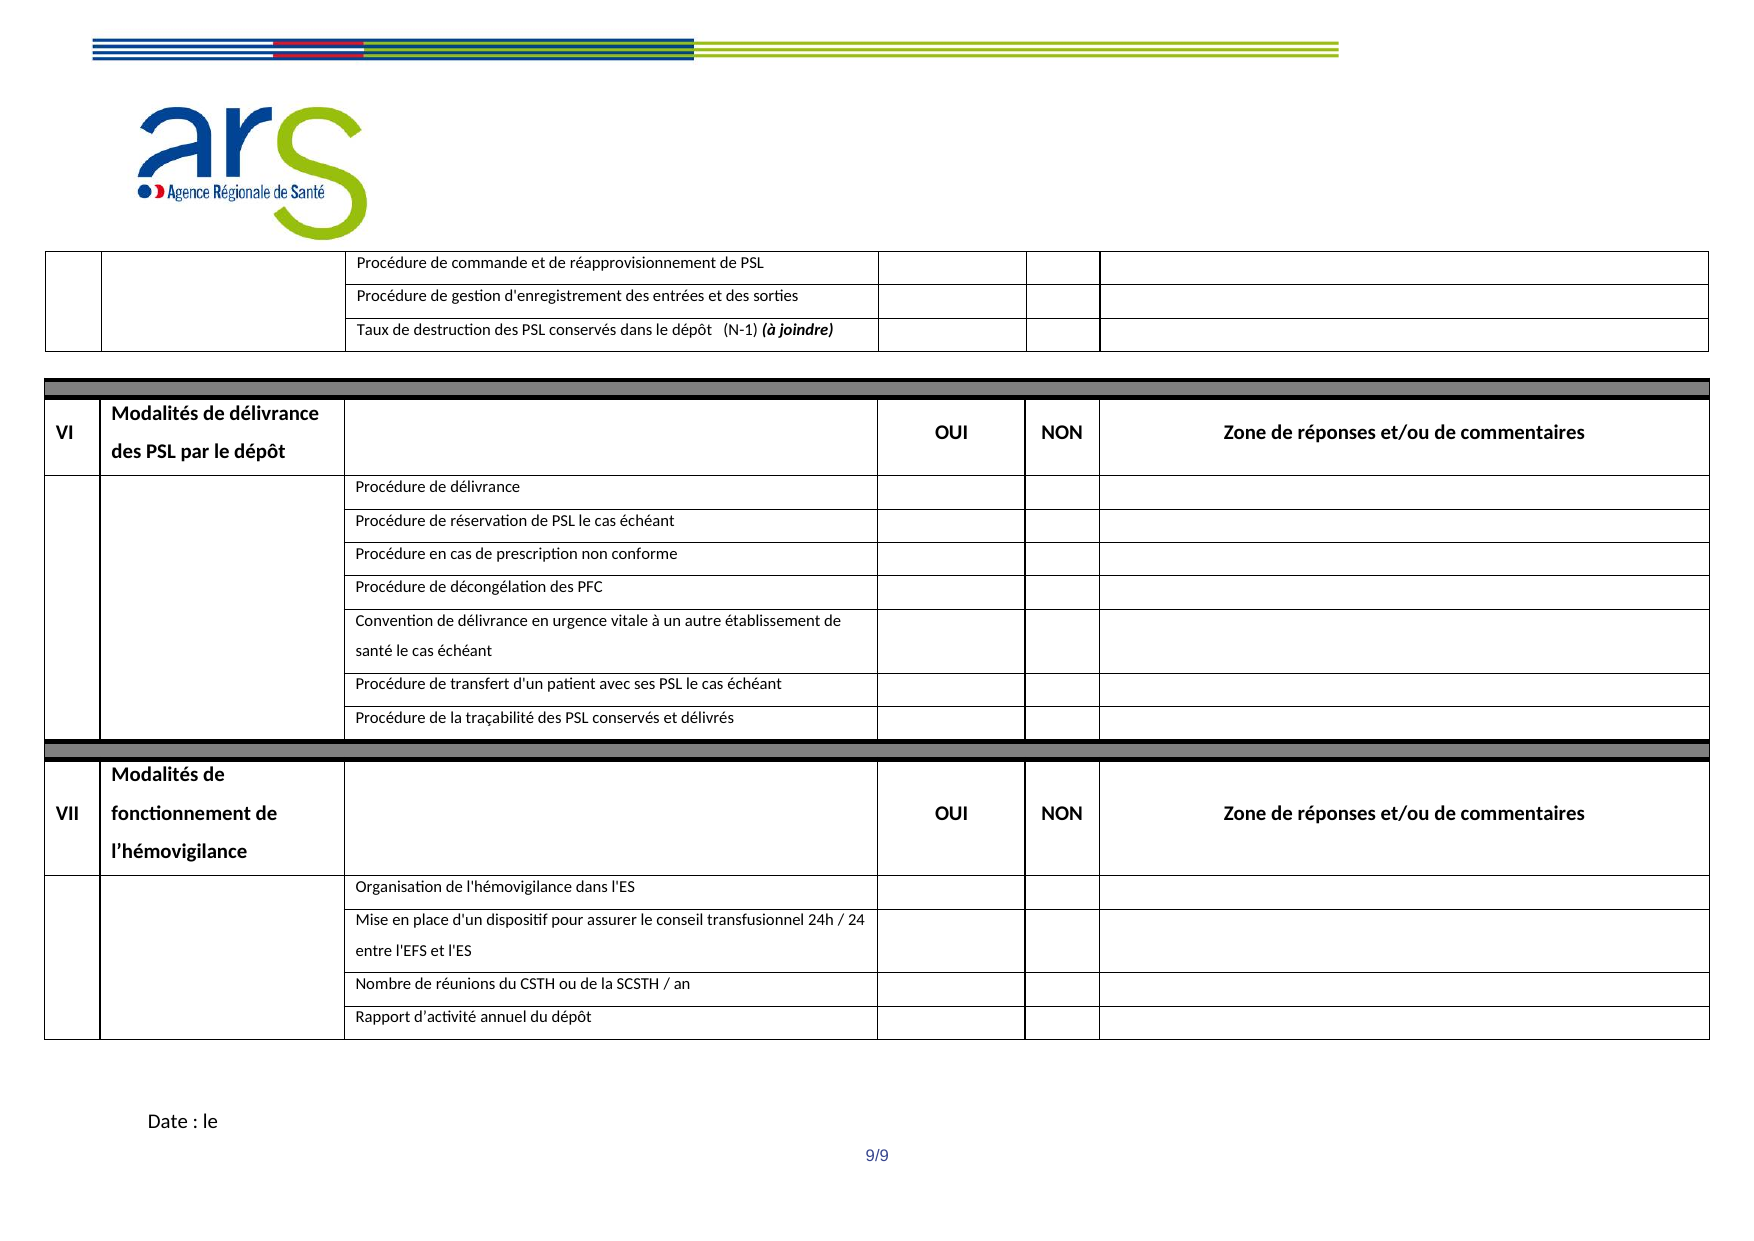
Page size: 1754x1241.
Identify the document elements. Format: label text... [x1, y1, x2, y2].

table_cell [878, 543, 1024, 575]
table_cell [1100, 910, 1709, 972]
table_cell [878, 973, 1024, 1006]
table_cell [1100, 876, 1709, 908]
table_cell [101, 476, 344, 739]
table_cell [1026, 973, 1099, 1006]
picture [102, 252, 345, 269]
table_cell Procédure de la traçabilité des PSL conservés et délivrés [345, 707, 877, 739]
table_cell Procédure de gestion d'enregistrement des entrées et des sorties [346, 285, 878, 318]
table_cell [1101, 319, 1708, 351]
table_cell [878, 576, 1024, 609]
table_cell Procédure de commande et de réapprovisionnement de PSL [346, 252, 878, 284]
table_cell [878, 910, 1024, 972]
table_cell [879, 319, 1026, 351]
table_cell [101, 876, 344, 1039]
table_cell Procédure en cas de prescription non conforme [345, 543, 877, 575]
table_cell [1100, 1007, 1709, 1039]
table_cell OUI [878, 762, 1024, 875]
table_cell Nombre de réunions du CSTH ou de la SCSTH / an [345, 973, 877, 1006]
table_cell Procédure de délivrance [345, 476, 877, 509]
table_cell Mise en place d'un dispositif pour assurer le conseil transfusionnel 24h / 24 entre l'EFS et l'ES [345, 910, 877, 972]
table_cell [1026, 910, 1099, 972]
table_cell Rapport d’activité annuel du dépôt [345, 1007, 877, 1039]
table_cell Modalités de fonctionnement de l’hémovigilance [101, 762, 344, 875]
table_cell [1100, 576, 1709, 609]
table_cell Procédure de réservation de PSL le cas échéant [345, 510, 877, 542]
table_cell [345, 762, 877, 875]
table_cell [878, 510, 1024, 542]
table_cell [45, 476, 99, 739]
table_cell Organisation de l'hémovigilance dans l'ES [345, 876, 877, 908]
table_cell [878, 876, 1024, 908]
table_cell [1026, 674, 1099, 706]
table_cell Taux de destruction des PSL conservés dans le dépôt (N-1) (à joindre) [346, 319, 878, 351]
table_cell [878, 674, 1024, 706]
table_cell NON [1026, 400, 1099, 475]
table_cell [345, 400, 877, 475]
table_cell [1101, 285, 1708, 318]
table_cell [1100, 707, 1709, 739]
table_cell [1100, 510, 1709, 542]
table_cell Modalités de délivrance des PSL par le dépôt [101, 400, 344, 475]
table_cell [45, 876, 99, 1039]
table_cell Procédure de décongélation des PFC [345, 576, 877, 609]
table_cell [1100, 543, 1709, 575]
table_cell [879, 252, 1026, 284]
table_cell [1026, 876, 1099, 908]
table_cell Procédure de transfert d'un patient avec ses PSL le cas échéant [345, 674, 877, 706]
table_cell [1100, 476, 1709, 509]
table_cell [1100, 674, 1709, 706]
table_cell [1026, 476, 1099, 509]
table_cell [1101, 252, 1708, 284]
table_cell [45, 744, 1709, 757]
table_cell Zone de réponses et/ou de commentaires [1100, 762, 1709, 875]
table_cell Convention de délivrance en urgence vitale à un autre établissement de santé le cas échéant [345, 610, 877, 672]
table_cell [1026, 543, 1099, 575]
table_cell VII [45, 762, 99, 875]
table_cell [1026, 610, 1099, 672]
table_cell NON [1026, 762, 1099, 875]
table_cell [878, 610, 1024, 672]
table_cell VI [45, 400, 99, 475]
table_cell [1100, 610, 1709, 672]
table_header [45, 382, 1709, 395]
table_cell [1026, 1007, 1099, 1039]
table_cell [878, 1007, 1024, 1039]
table_cell [1026, 576, 1099, 609]
table_cell [878, 707, 1024, 739]
table_cell [1027, 319, 1099, 351]
picture [91, 252, 101, 269]
table_cell [878, 476, 1024, 509]
table_cell [879, 285, 1026, 318]
picture [91, 0, 1339, 251]
table_cell [1100, 973, 1709, 1006]
table_cell Zone de réponses et/ou de commentaires [1100, 400, 1709, 475]
table_cell [1026, 707, 1099, 739]
table_cell [1027, 252, 1099, 284]
text Date : le [148, 1109, 1606, 1134]
table_cell [1027, 285, 1099, 318]
table_cell [1026, 510, 1099, 542]
table_cell OUI [878, 400, 1024, 475]
